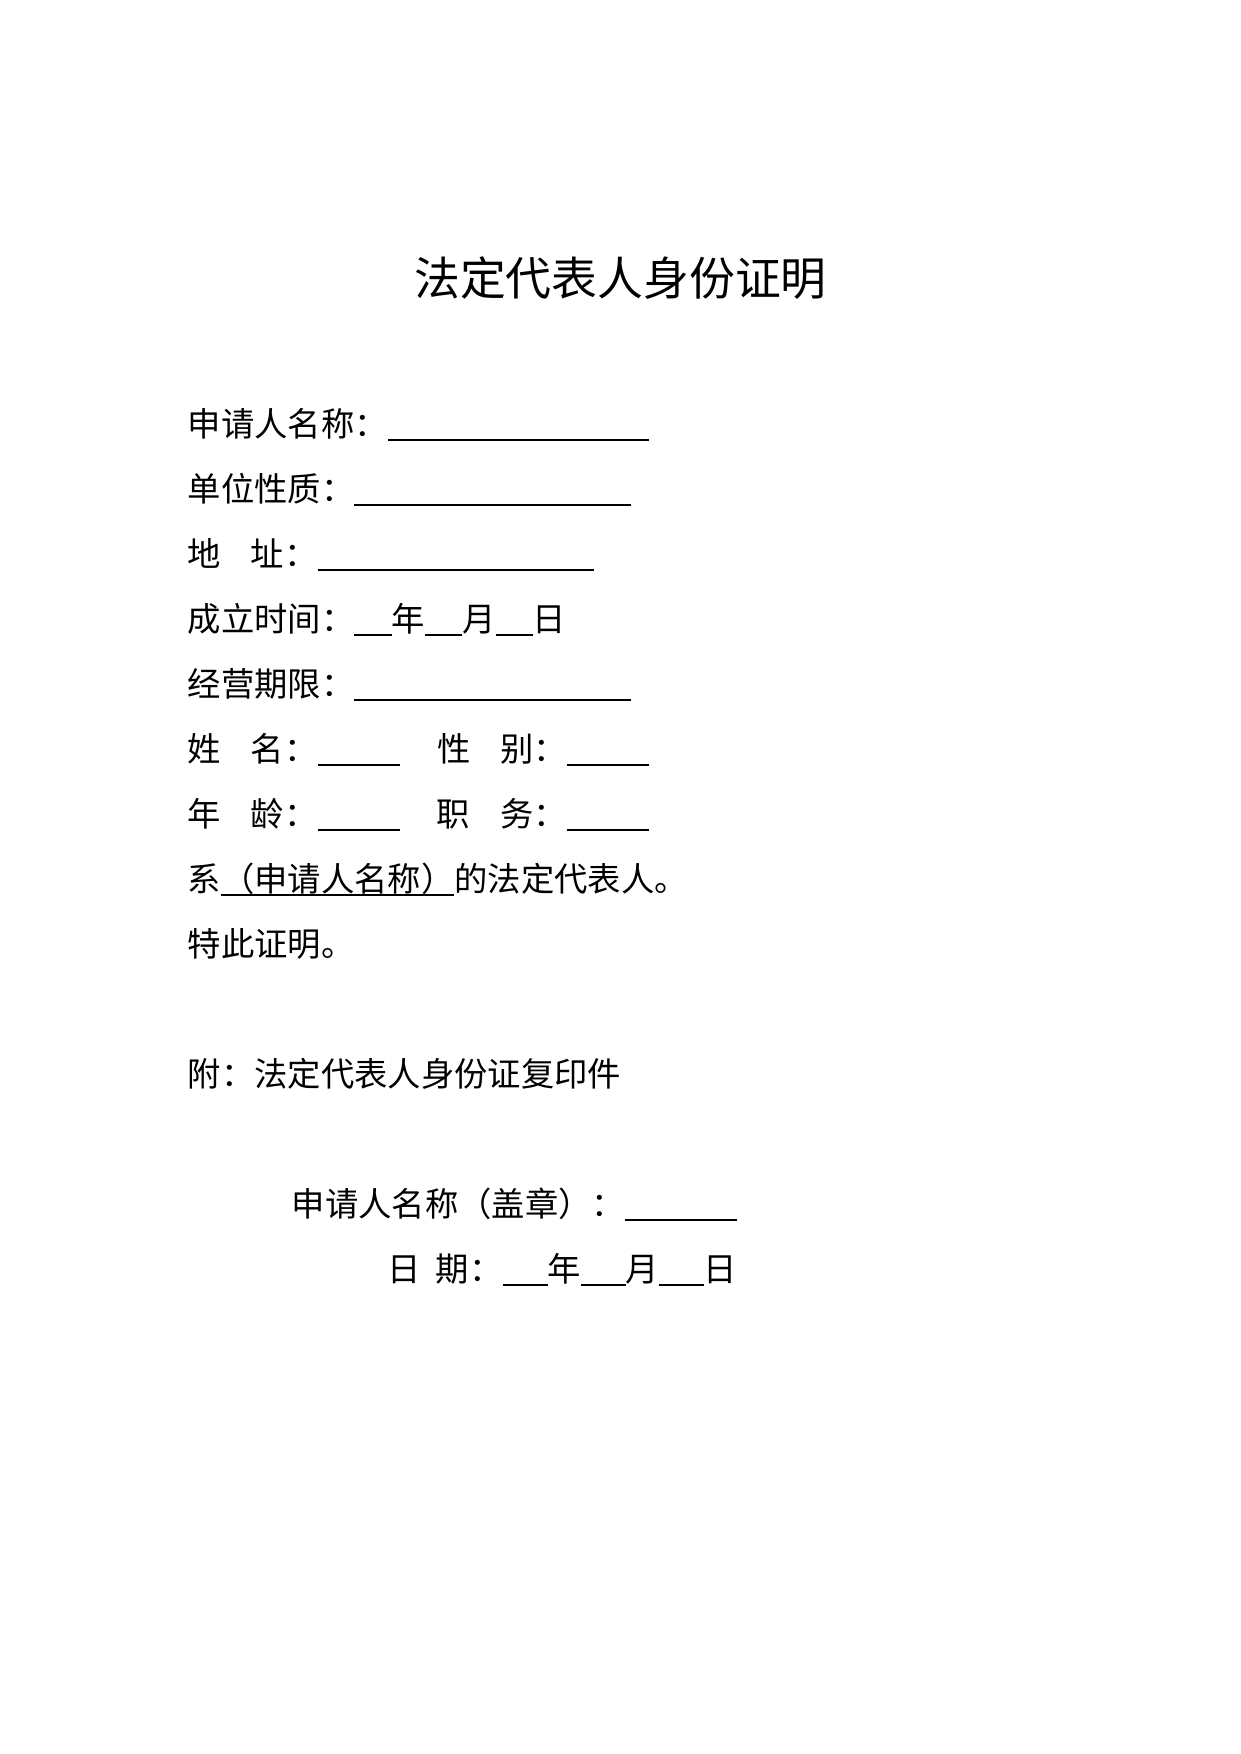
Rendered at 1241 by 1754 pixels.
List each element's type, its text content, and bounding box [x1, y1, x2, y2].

text 单位性质： [187, 454, 1053, 519]
text 申请人名称： [187, 389, 1053, 454]
text 申请人名称（盖章）： [187, 1169, 1053, 1234]
text 地 址： [187, 519, 1053, 584]
text 成立时间： 年 月 日 [187, 584, 1053, 649]
text 系（申请人名称）的法定代表人。 [187, 844, 1053, 909]
text 年 龄： 职 务： [187, 779, 1053, 844]
text 附：法定代表人身份证复印件 [187, 1039, 1053, 1104]
text 法定代表人身份证明 [187, 227, 1053, 324]
text 特此证明。 [187, 909, 1053, 974]
text 姓 名： 性 别： [187, 714, 1053, 779]
text 日 期： 年 月 日 [187, 1234, 1053, 1299]
text 经营期限： [187, 649, 1053, 714]
